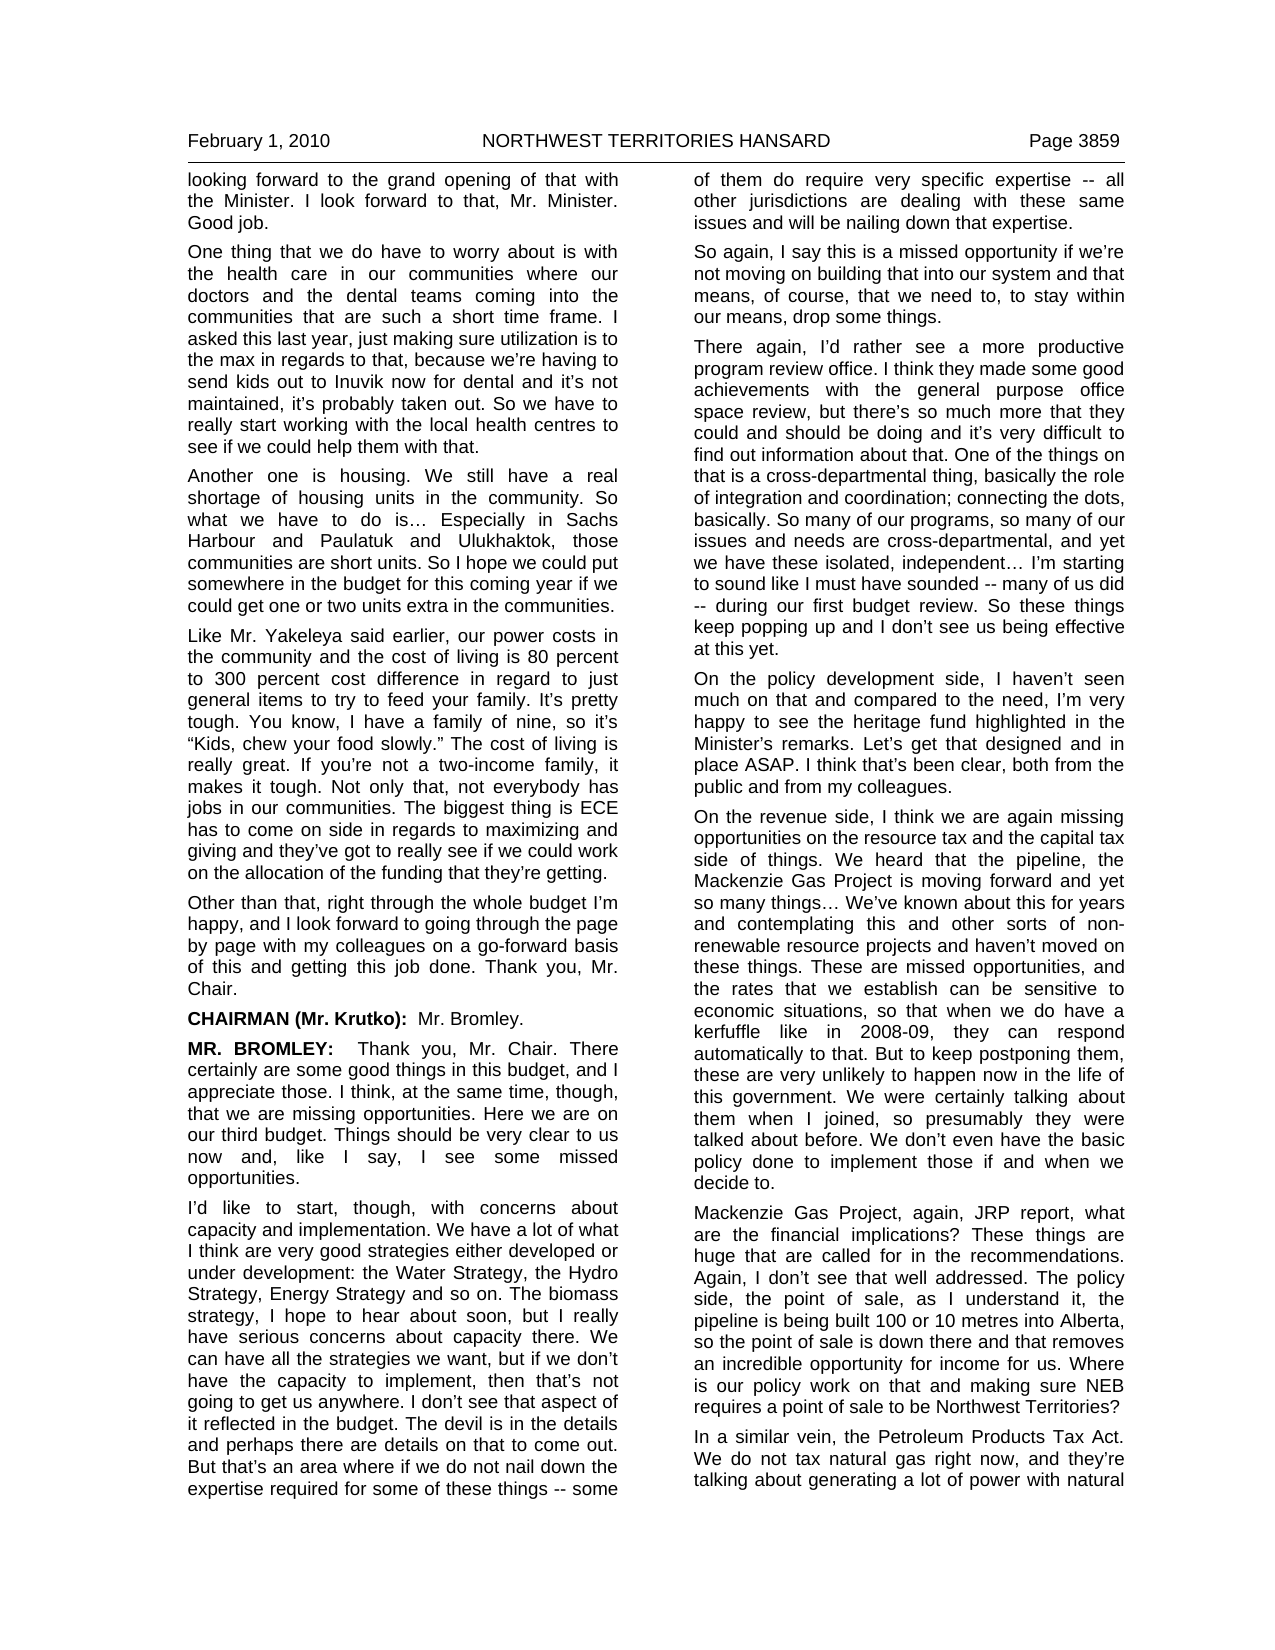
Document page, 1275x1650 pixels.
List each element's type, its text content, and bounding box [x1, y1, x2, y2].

text There again, I’d rather see a more productive program review office. I think they made some good achievements with the general purpose office space review, but there’s so much more that they could and should be doing and it’s very dficult to find out information about that. One of the things on that is a cross-departmental thing, basically the role of integration and coordination; connecting the dots, basically. So many of our programs, so many of our issues and needs are cross-departmental, and yet we have these isolated, independent… I’m starting to sound like I must have sounded -- many of us did -- during our first budget review. So these things keep popping up and I don’t see us being effective at this yet. [694, 336, 1125, 659]
text I’d like to start, though, with concerns about capacity and implementation. We have a lot of what I think are very good strategies either developed or under development: the Water Strategy, the Hydro Strategy, Energy Strategy and so on. The biomass strategy, I hope to hear about soon, but I really have serious concerns about capacity there. We can have all the strategies we want, but we don’t have the capacity to implement, then that’s not going to get us anywhere. I don’t see that aspect of it reflected in the budget. The devil is in the details and perhaps there are details on that to come out. But that’s an area where we do not nail down the expertise required for some of these things -- some of them do require very specic expertise -- all other jurisdictions are dealing with these same issues and will be nailing down that expertise. [187, 1197, 619, 1499]
text So again, I say this is a missed opportunity we’re not moving on building that into our system and that means, of course, that we need to, to stay within our means, drop some things. [694, 241, 1125, 328]
text Like Mr. Yakeleya said earlier, our power costs in the community and the cost of living is 80 percent to 300 percent cost dference in regard to just general items to try to feed your family. It’s pretty tough. You know, I have a family of nine, so it’s “Kids, chew your food slowly.” The cost of living is really great. If you’re not a two-income family, it makes it tough. Not only that, not everybody has jobs in our communities. The biggest thing is ECE has to come on side in regards to maximizing and giving and they’ve got to really see we could work on the allocation of the funding that they’re getting. [187, 624, 619, 883]
text One thing that we do have to worry about is with the health care in our communities where our doctors and the dental teams coming into the communities that are such a short time frame. I asked this last year, just making sure utilization is to the max in regards to that, because we’re having to send kids out to Inuvik now for dental and it’s not maintained, it’s probably taken out. So we have to really start working with the local health centres to see we could help them with that. [187, 241, 619, 457]
text Mackenzie Gas Project, again, JRP report, what are the financial implications? These things are huge that are called for in the recommendations. Again, I don’t see that well addressed. The policy side, the point of sale, as I understand it, the pipeline is being built 100 or 10 metres into Alberta, so the point of sale is down there and that removes an incredible opportunity for income for us. Where is our policy work on that and making sure NEB requires a point of sale to be Northwest Territories? [694, 1202, 1125, 1417]
text CHAIRMAN (Mr. Krutko): Mr. Bromley. [187, 1008, 619, 1029]
text Another one is housing. We still have a real shortage of housing units in the community. So what we have to do is… Especially in Sachs Harbour and Paulatuk and Ulukhaktok, those communities are short units. So I hope we could put somewhere in the budget for this coming year we could get one or two units extra in the communities. [187, 465, 619, 616]
text On the policy development side, I haven’t seen much on that and compared to the need, I’m very happy to see the heritage fund highlighted in the Minister’s remarks. Let’s get that designed and in place ASAP. I think that’s been clear, both from the public and from my colleagues. [694, 668, 1125, 797]
text MR. BROMLEY: Thank you, Mr. Chair. There certainly are some good things in this budget, and I appreciate those. I think, at the same time, though, that we are missing opportunities. Here we are on our third budget. Things should be very clear to us now and, like I say, I see some missed opportunities. [187, 1038, 619, 1189]
text Other than that, right through the whole budget I’m happy, and I look forward to going through the page by page with my colleagues on a go-forward basis of this and getting this job done. Thank you, Mr. Chair. [187, 892, 619, 999]
text On the revenue side, I think we are again missing opportunities on the resource tax and the capital tax side of things. We heard that the pipeline, the Mackenzie Gas Project is moving forward and yet so many things… We’ve known about this for years and contemplating this and other sorts of non-renewable resource projects and haven’t moved on these things. These are missed opportunities, and the rates that we establish can be sensitive to economic situations, so that when we do have a kerfuffle like in 2008-09, they can respond automatically to that. But to keep postponing them, these are very unlikely to happen now in the le of this government. We were certainly talking about them when I joined, so presumably they were talked about before. We don’t even have the basic policy done to implement those and when we decide to. [694, 805, 1125, 1193]
